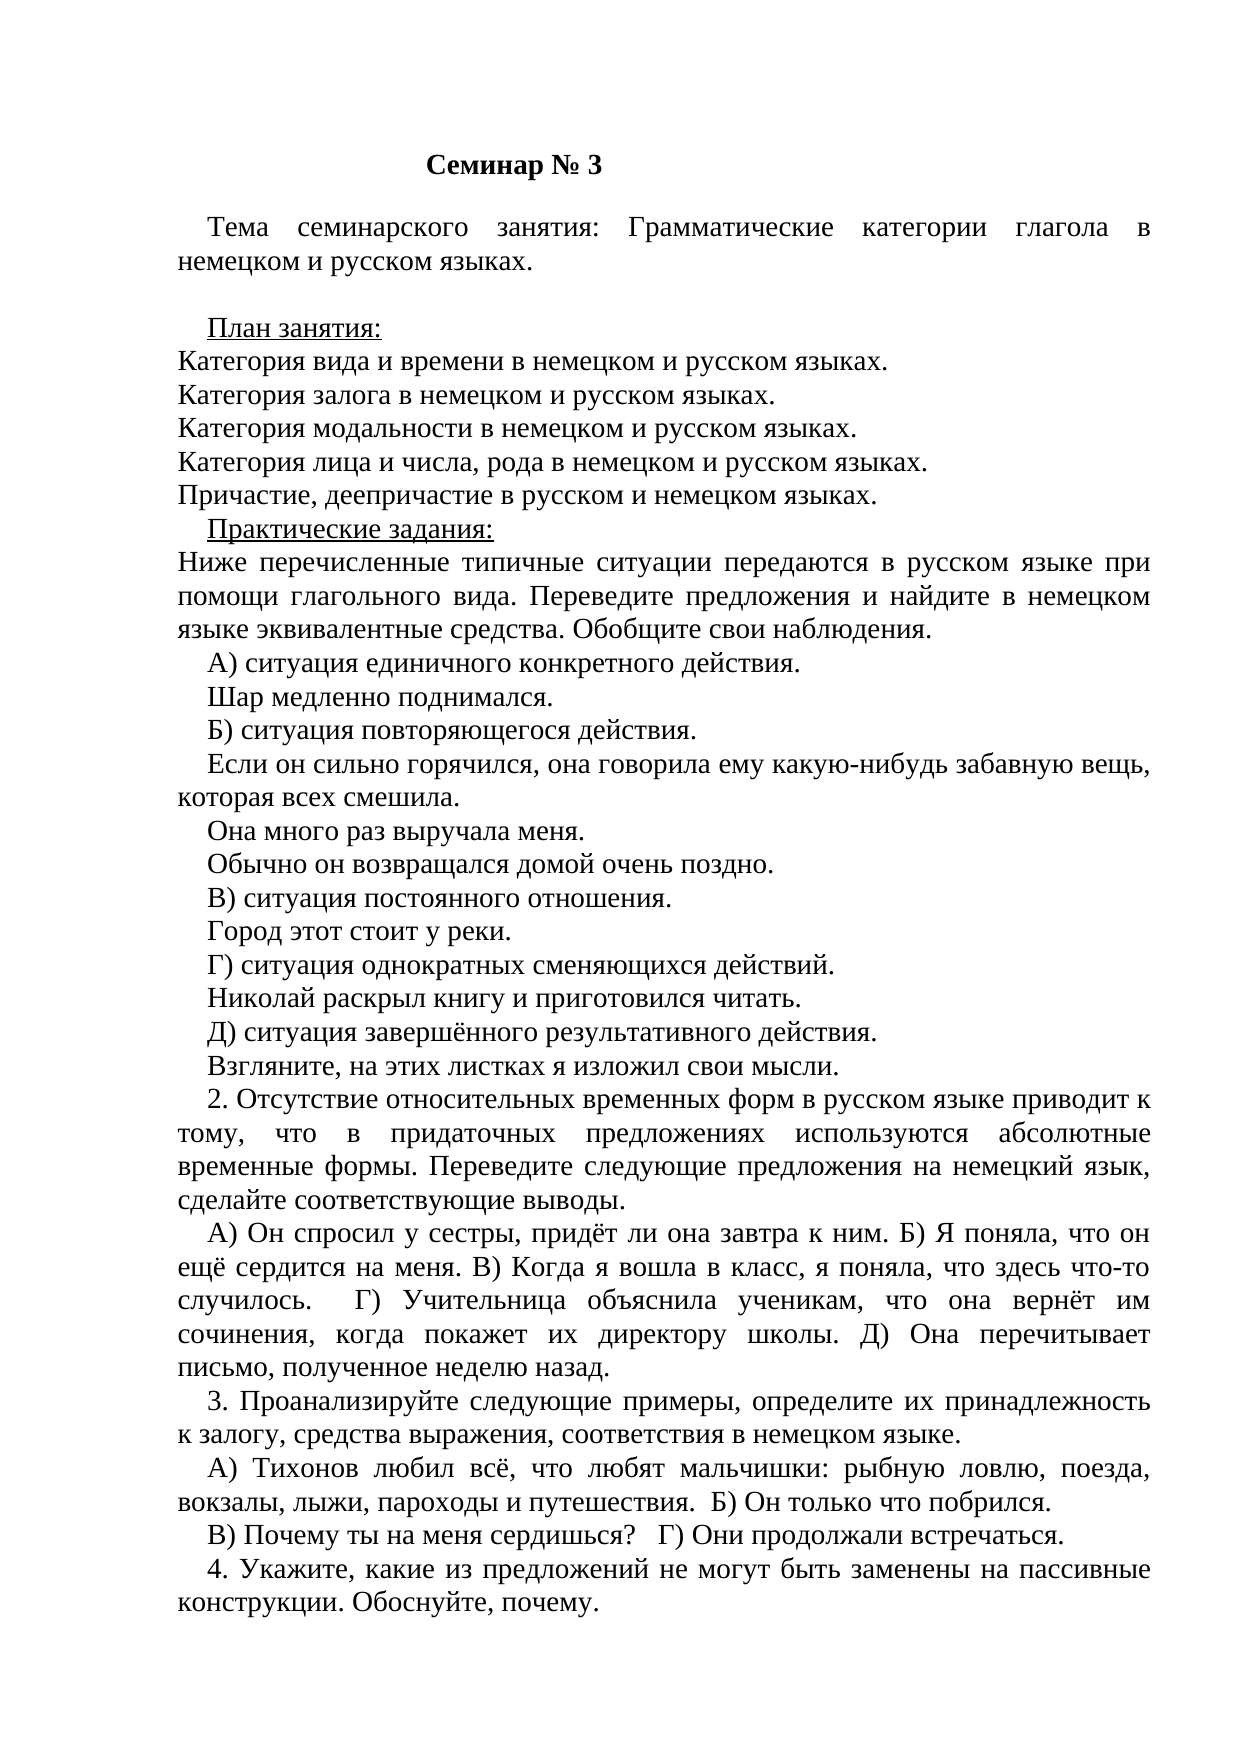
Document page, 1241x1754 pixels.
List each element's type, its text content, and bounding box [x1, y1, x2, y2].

text А) Он спросил у сестры, придёт ли она завтра к ним. Б) Я поняла, что он ещё сердится на меня. В) Когда я вошла в класс, я поняла, что здесь что-то случилось. Г) Учительница объяснила ученикам, что она вернёт им сочинения, когда покажет их директору школы. Д) Она перечитывает письмо, полученное неделю назад. [177, 1215, 1152, 1383]
text 3. Проанализируйте следующие примеры, определите их принадлежность к залогу, средства выражения, соответствия в немецком языке. [177, 1383, 1152, 1450]
list Причастие, деепричастие в русском и немецком языках. [140, 477, 1152, 511]
text Шар медленно поднимался. [177, 679, 1152, 712]
text Г) ситуация однократных сменяющихся действий. [177, 947, 1152, 981]
text Город этот стоит у реки. [177, 913, 1152, 947]
text В) ситуация постоянного отношения. [177, 880, 1152, 913]
list Категория лица и числа, рода в немецком и русском языках. [140, 444, 1152, 477]
text А) ситуация единичного конкретного действия. [177, 645, 1152, 679]
text Если он сильно горячился, она говорила ему какую-нибудь забавную вещь, которая всех смешила. [177, 746, 1152, 813]
text Б) ситуация повторяющегося действия. [177, 712, 1152, 746]
text Взгляните, на этих листках я изложил свои мысли. [177, 1048, 1152, 1081]
text В) Почему ты на меня сердишься? Г) Они продолжали встречаться. [177, 1517, 1152, 1551]
text Тема семинарского занятия: Грамматические категории глагола в немецком и русском языках. [177, 209, 1152, 276]
text Семинар № 3 [177, 147, 1152, 180]
text 4. Укажите, какие из предложений не могут быть заменены на пассивные конструкции. Обоснуйте, почему. [177, 1551, 1152, 1618]
list Ниже перечисленные типичные ситуации передаются в русском языке при помощи глагольного вида. Переведите предложения и найдите в немецком языке эквивалентные средства. Обобщите свои наблюдения. [137, 544, 1152, 645]
text Практические задания: [177, 511, 1152, 544]
list Категория залога в немецком и русском языках. [140, 377, 1152, 410]
text 2. Отсутствие относительных временных форм в русском языке приводит к тому, что в придаточных предложениях используются абсолютные временные формы. Переведите следующие предложения на немецкий язык, сделайте соответствующие выводы. [177, 1081, 1152, 1215]
text План занятия: [177, 310, 1152, 343]
text Обычно он возвращался домой очень поздно. [177, 846, 1152, 880]
text А) Тихонов любил всё, что любят мальчишки: рыбную ловлю, поезда, вокзалы, лыжи, пароходы и путешествия. Б) Он только что побрился. [177, 1450, 1152, 1517]
list Категория вида и времени в немецком и русском языках. [140, 343, 1152, 377]
text Она много раз выручала меня. [177, 813, 1152, 846]
text Николай раскрыл книгу и приготовился читать. [177, 981, 1152, 1014]
list Категория модальности в немецком и русском языках. [140, 410, 1152, 444]
text Д) ситуация завершённого результативного действия. [177, 1014, 1152, 1048]
